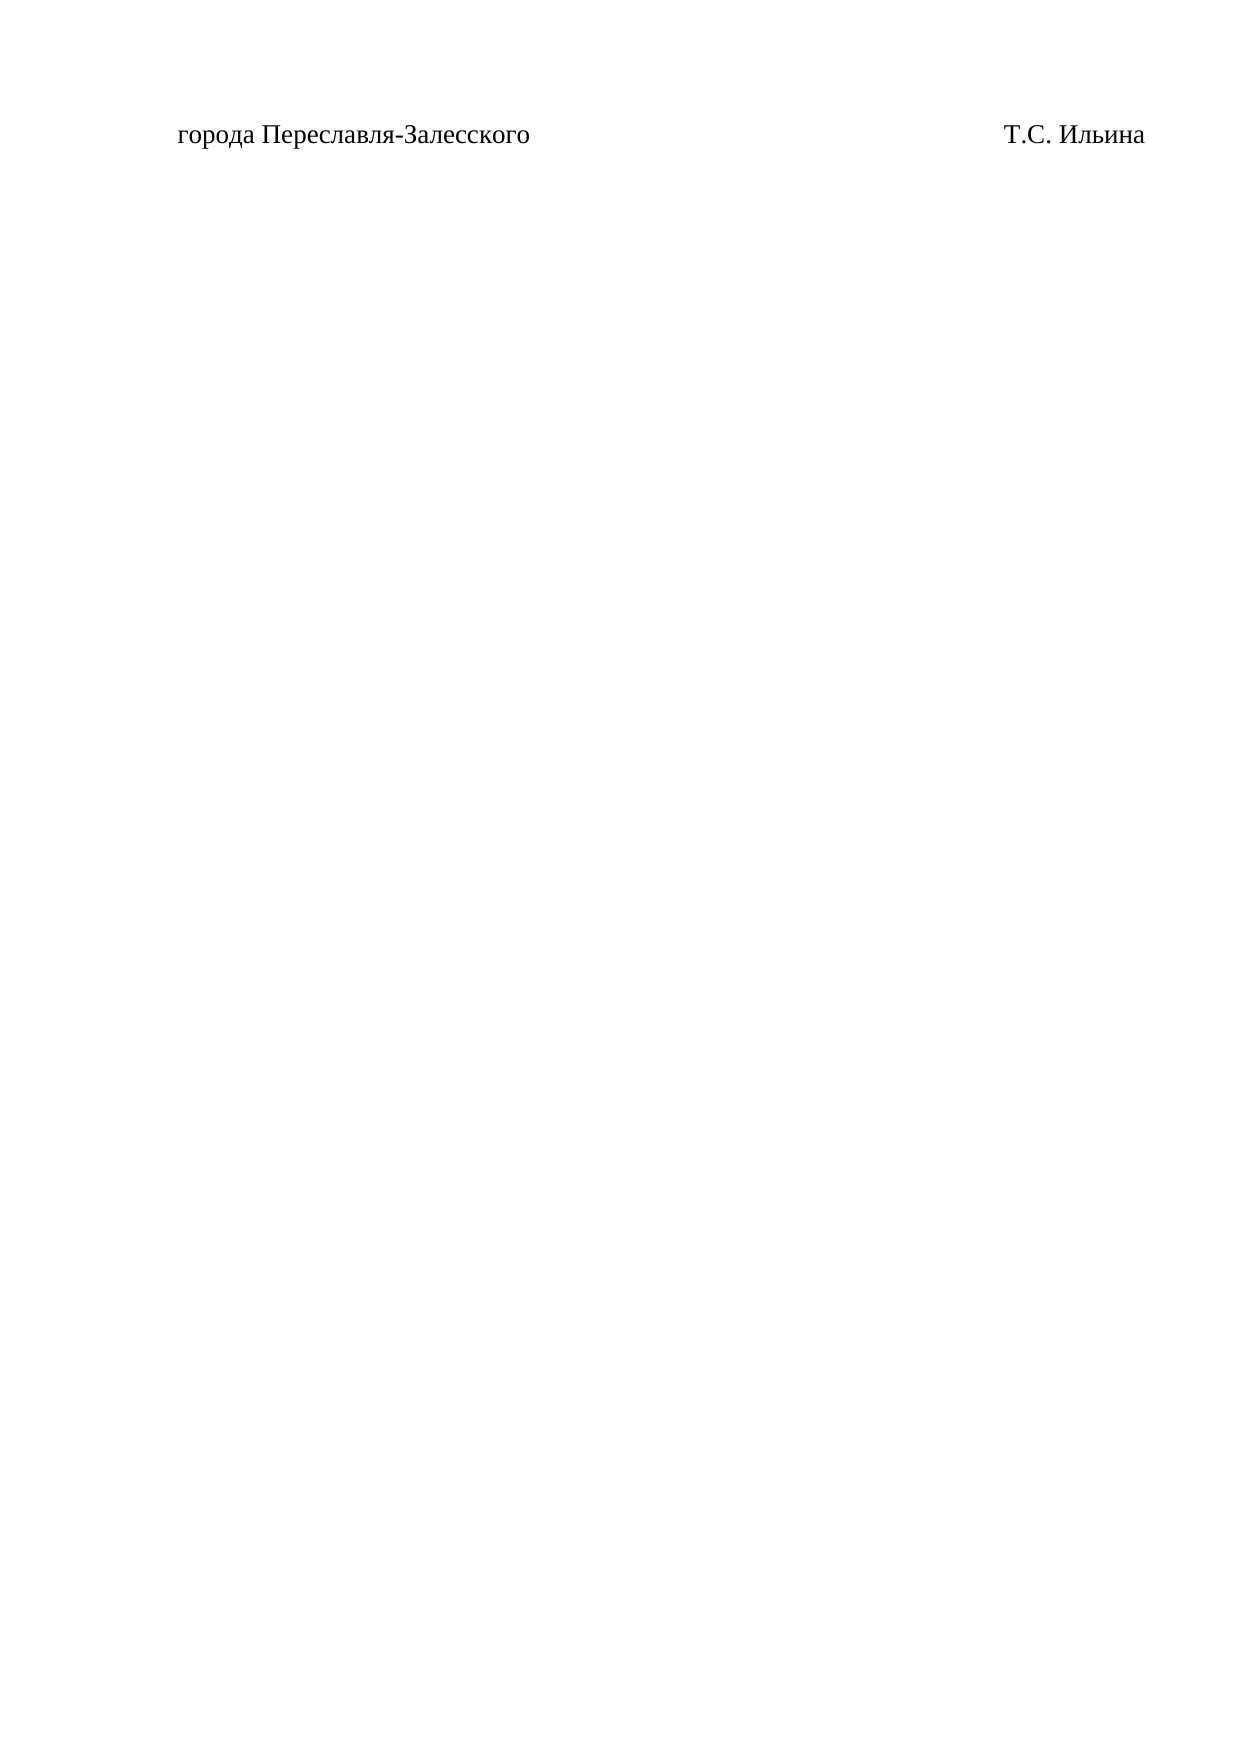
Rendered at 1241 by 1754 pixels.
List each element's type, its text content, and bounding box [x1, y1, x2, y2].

text города Переславля-Залесского Т.С. Ильина [177, 118, 1152, 149]
